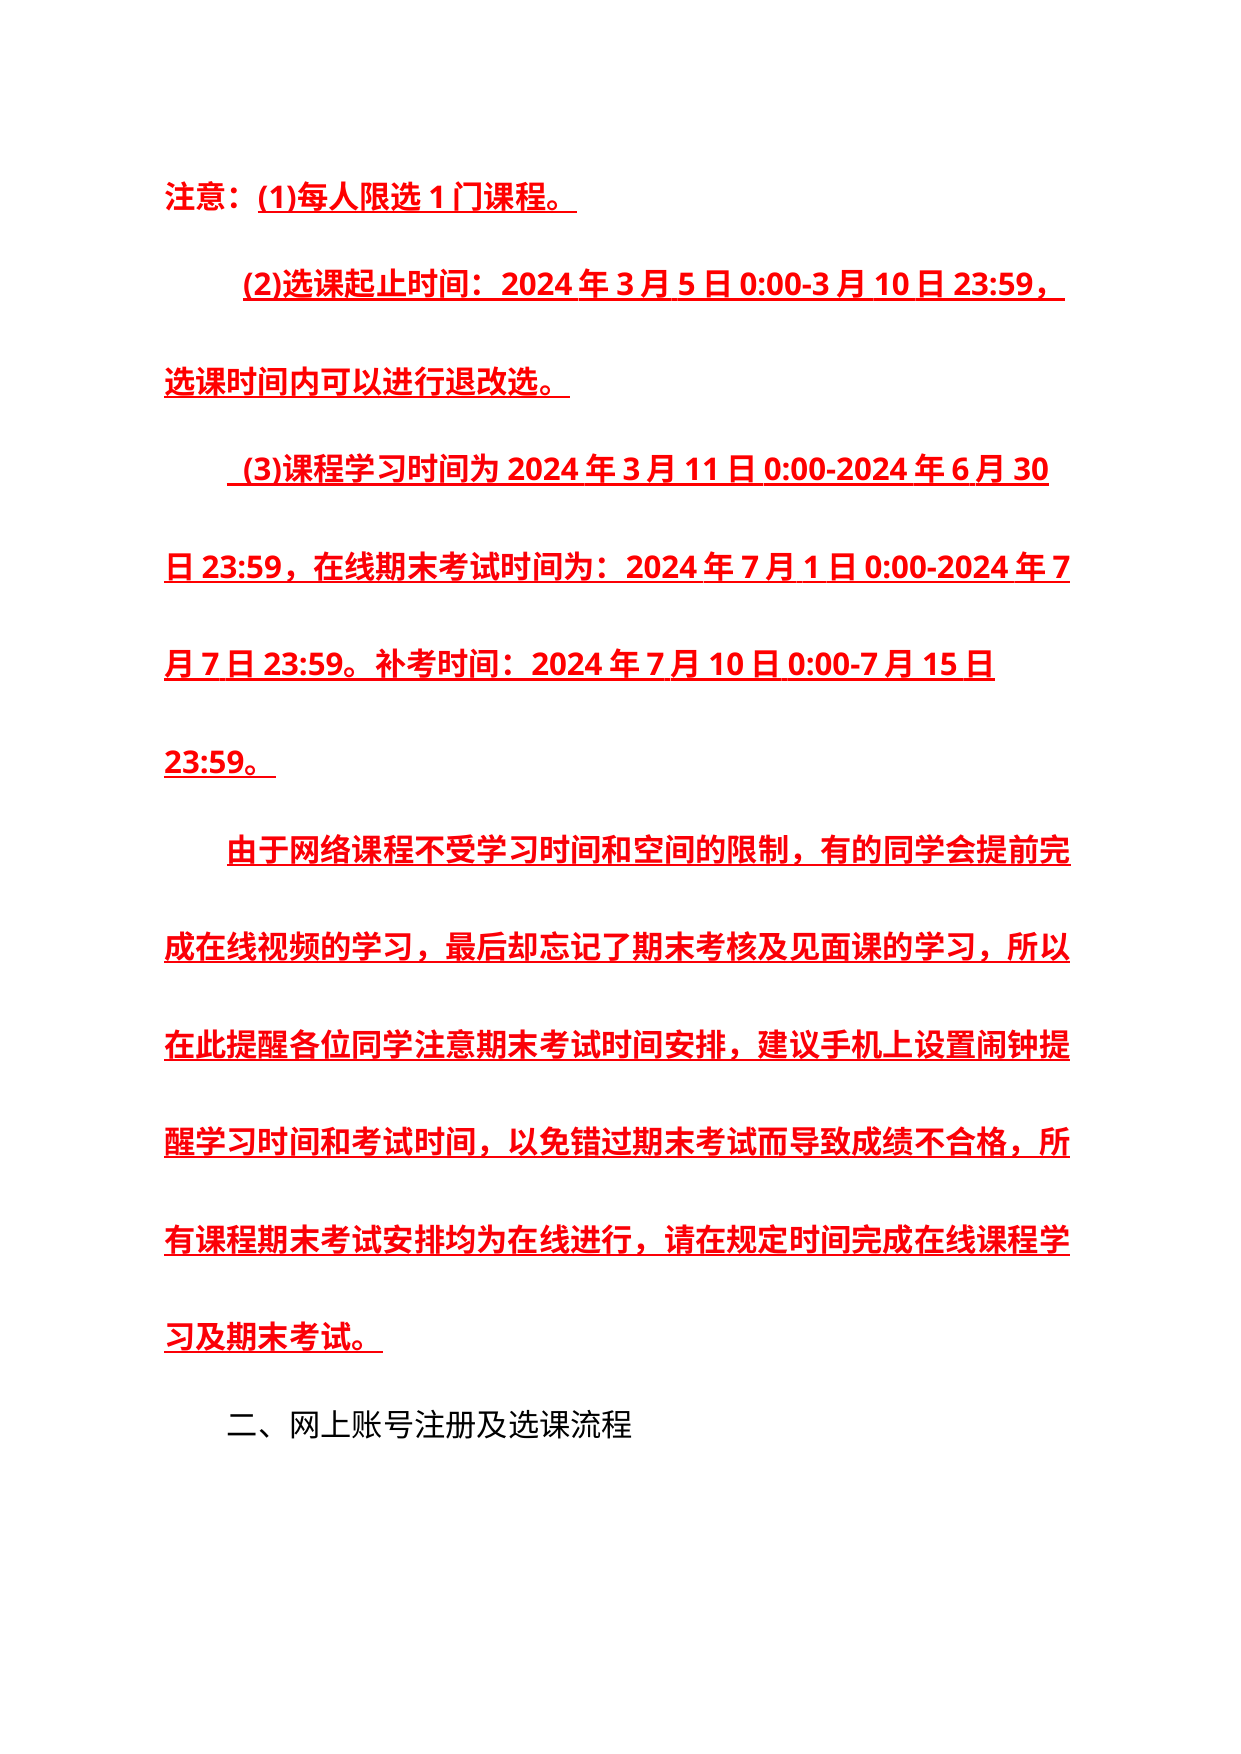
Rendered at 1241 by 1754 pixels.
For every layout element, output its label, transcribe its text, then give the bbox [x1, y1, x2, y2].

text (3)课程学习时间为2024年3月11日0:00-2024年6月30日23:59，在线期末考试时间为：2024年7月1日0:00-2024年7月7日23:59。补考时间：2024年7月10日0:00-7月15日23:59。 [164, 435, 1076, 792]
text 注意：(1)每人限选1门课程。 [164, 162, 1076, 227]
text (2)选课起止时间：2024年3月5日0:00-3月10日23:59，选课时间内可以进行退改选。 [164, 250, 1076, 412]
text 由于网络课程不受学习时间和空间的限制，有的同学会提前完成在线视频的学习，最后却忘记了期末考核及见面课的学习，所以在此提醒各位同学注意期末考试时间安排，建议手机上设置闹钟提醒学习时间和考试时间，以免错过期末考试而导致成绩不合格，所有课程期末考试安排均为在线进行，请在规定时间完成在线课程学习及期末考试。 [164, 815, 1076, 1367]
text 二、网上账号注册及选课流程 [164, 1390, 1076, 1455]
